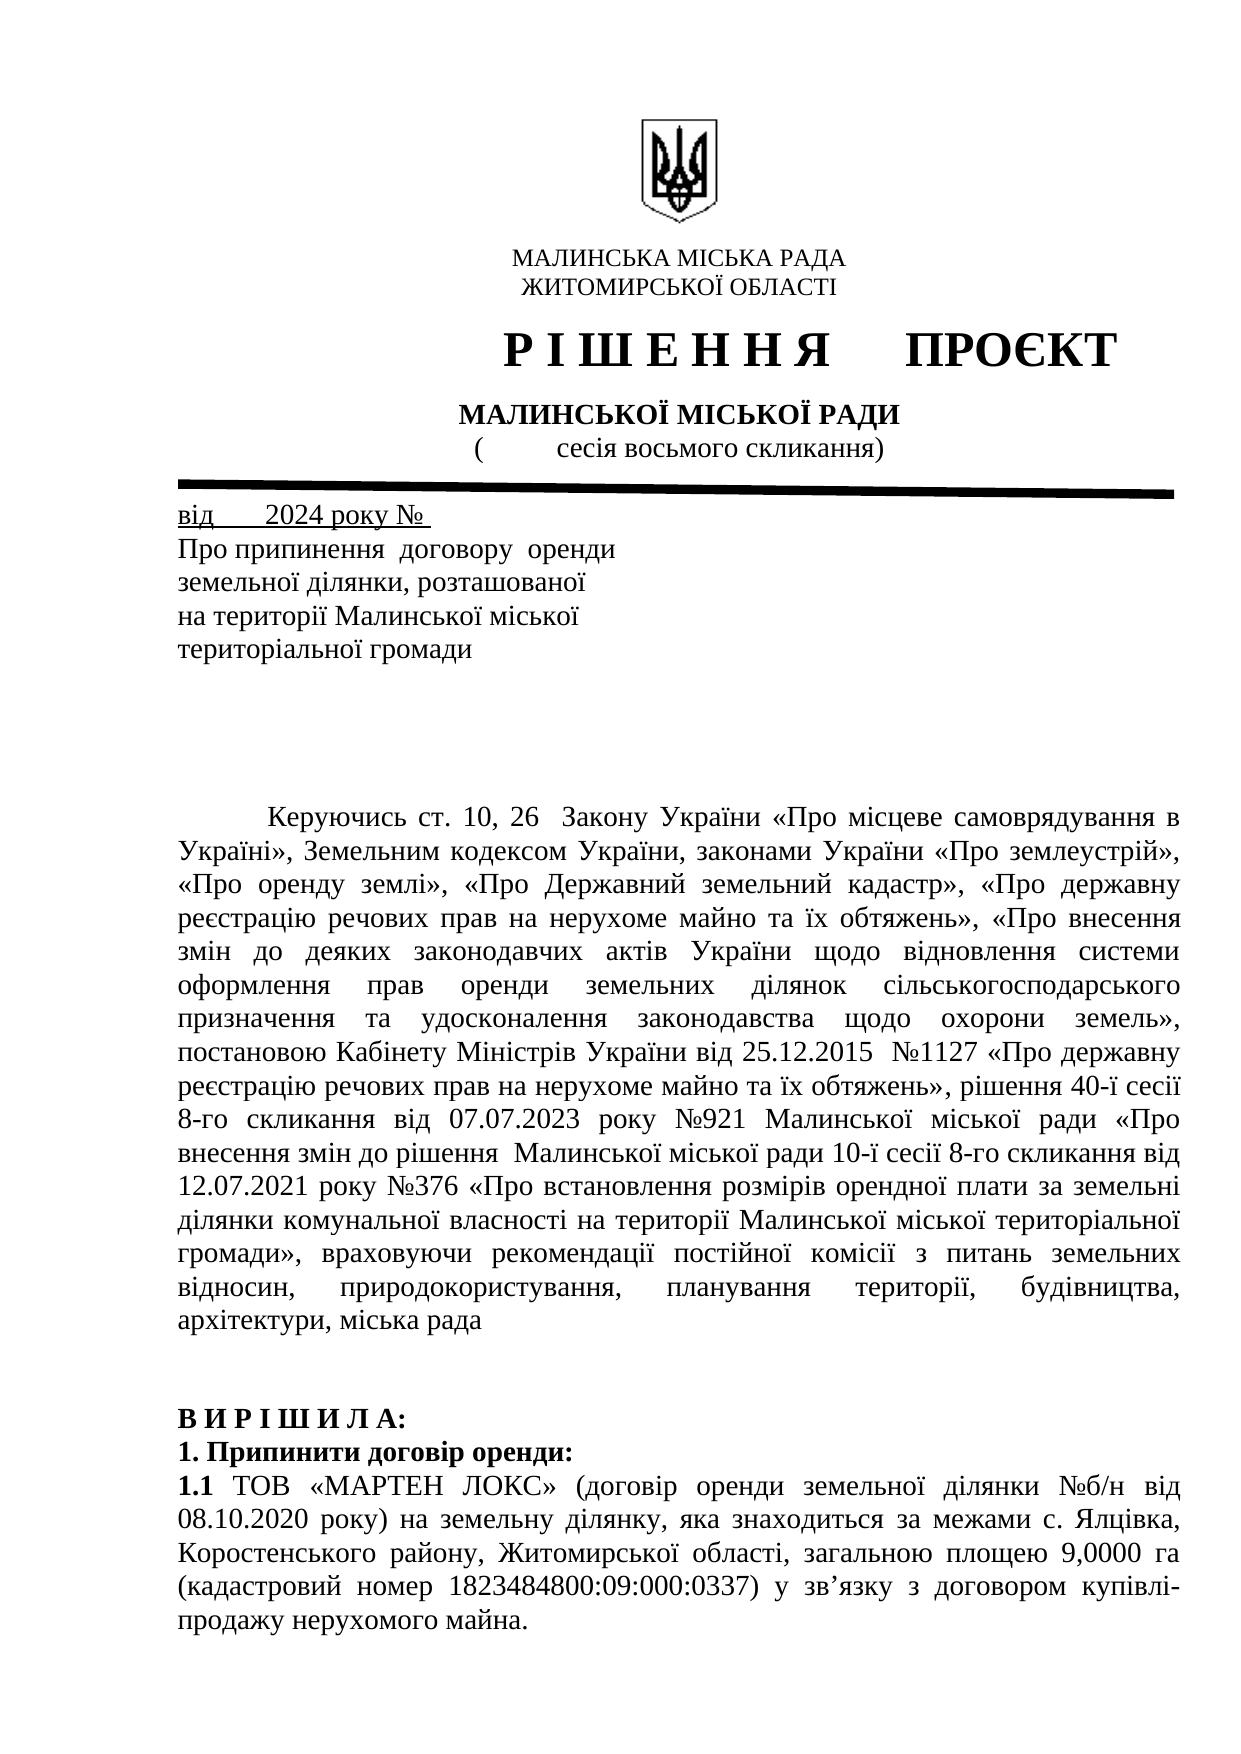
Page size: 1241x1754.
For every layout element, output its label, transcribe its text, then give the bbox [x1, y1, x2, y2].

text ЖИТОМИРСЬКОЇ ОБЛАСТІ [177, 272, 1181, 301]
text 1.1 ТОВ «МАРТЕН ЛОКС» (договір оренди земельної ділянки №б/н від 08.10.2020 року) на земельну ділянку, яка знаходиться за межами с. Ялцівка, Коростенського району, Житомирської області, загальною площею 9,0000 га (кадастровий номер 1823484800:09:000:0337) у зв’язку з договором купівлі-продажу нерухомого майна. [177, 1468, 1181, 1636]
text 1. Припинити договір оренди: [177, 1434, 1181, 1468]
text Керуючись ст. 10, 26 Закону України «Про місцеве самоврядування в Україні», Земельним кодексом України, законами України «Про землеустрій», «Про оренду землі», «Про Державний земельний кадастр», «Про державну реєстрацію речових прав на нерухоме майно та їх обтяжень», «Про внесення змін до деяких законодавчих актів України щодо відновлення системи оформлення прав оренди земельних ділянок сільськогосподарського призначення та удосконалення законодавства щодо охорони земель», постановою Кабінету Міністрів України від 25.12.2015 №1127 «Про державну реєстрацію речових прав на нерухоме майно та їх обтяжень», рішення 40-ї сесії 8-го скликання від 07.07.2023 року №921 Малинської міської ради «Про внесення змін до рішення Малинської міської ради 10-ї сесії 8-го скликання від 12.07.2021 року №376 «Про встановлення розмірів орендної плати за земельні ділянки комунальної власності на території Малинської міської територіальної громади», враховуючи рекомендації постійної комісії з питань земельних відносин, природокористування, планування території, будівництва, архітектури, міська рада [177, 799, 1181, 1101]
text від 2024 року № [177, 497, 1181, 531]
text на території Малинської міської [177, 598, 1196, 632]
text малинської МІСЬКОЇ ради [177, 397, 1181, 430]
text територіальної громади [177, 632, 1181, 665]
text земельної ділянки, розташованої [177, 564, 1196, 598]
text МАЛИНСЬКА МІСЬКА РАДА [177, 243, 1181, 272]
text Про припинення договору оренди [177, 531, 1196, 564]
text Р І Ш Е Н Н я ПРОЄКТ [177, 320, 1181, 378]
picture [635, 118, 723, 225]
text Керуючись ст. 10, 26 Закону України «Про місцеве самоврядування в Україні», Земельним кодексом України, законами України «Про землеустрій», «Про оренду землі», «Про Державний земельний кадастр», «Про державну реєстрацію речових прав на нерухоме майно та їх обтяжень», «Про внесення змін до деяких законодавчих актів України щодо відновлення системи оформлення прав оренди земельних ділянок сільськогосподарського призначення та удосконалення законодавства щодо охорони земель», постановою Кабінету Міністрів України від 25.12.2015 №1127 «Про державну реєстрацію речових прав на нерухоме майно та їх обтяжень», рішення 40-ї сесії 8-го скликання від 07.07.2023 року №921 Малинської міської ради «Про внесення змін до рішення Малинської міської ради 10-ї сесії 8-го скликання від 12.07.2021 року №376 «Про встановлення розмірів орендної плати за земельні ділянки комунальної власності на території Малинської міської територіальної громади», враховуючи рекомендації постійної комісії з питань земельних відносин, природокористування, планування території, будівництва, архітектури, міська рада [177, 1235, 1181, 1336]
text ( сесія восьмого скликання) [177, 430, 1181, 464]
text В И Р І Ш И Л А: [177, 1401, 1181, 1434]
